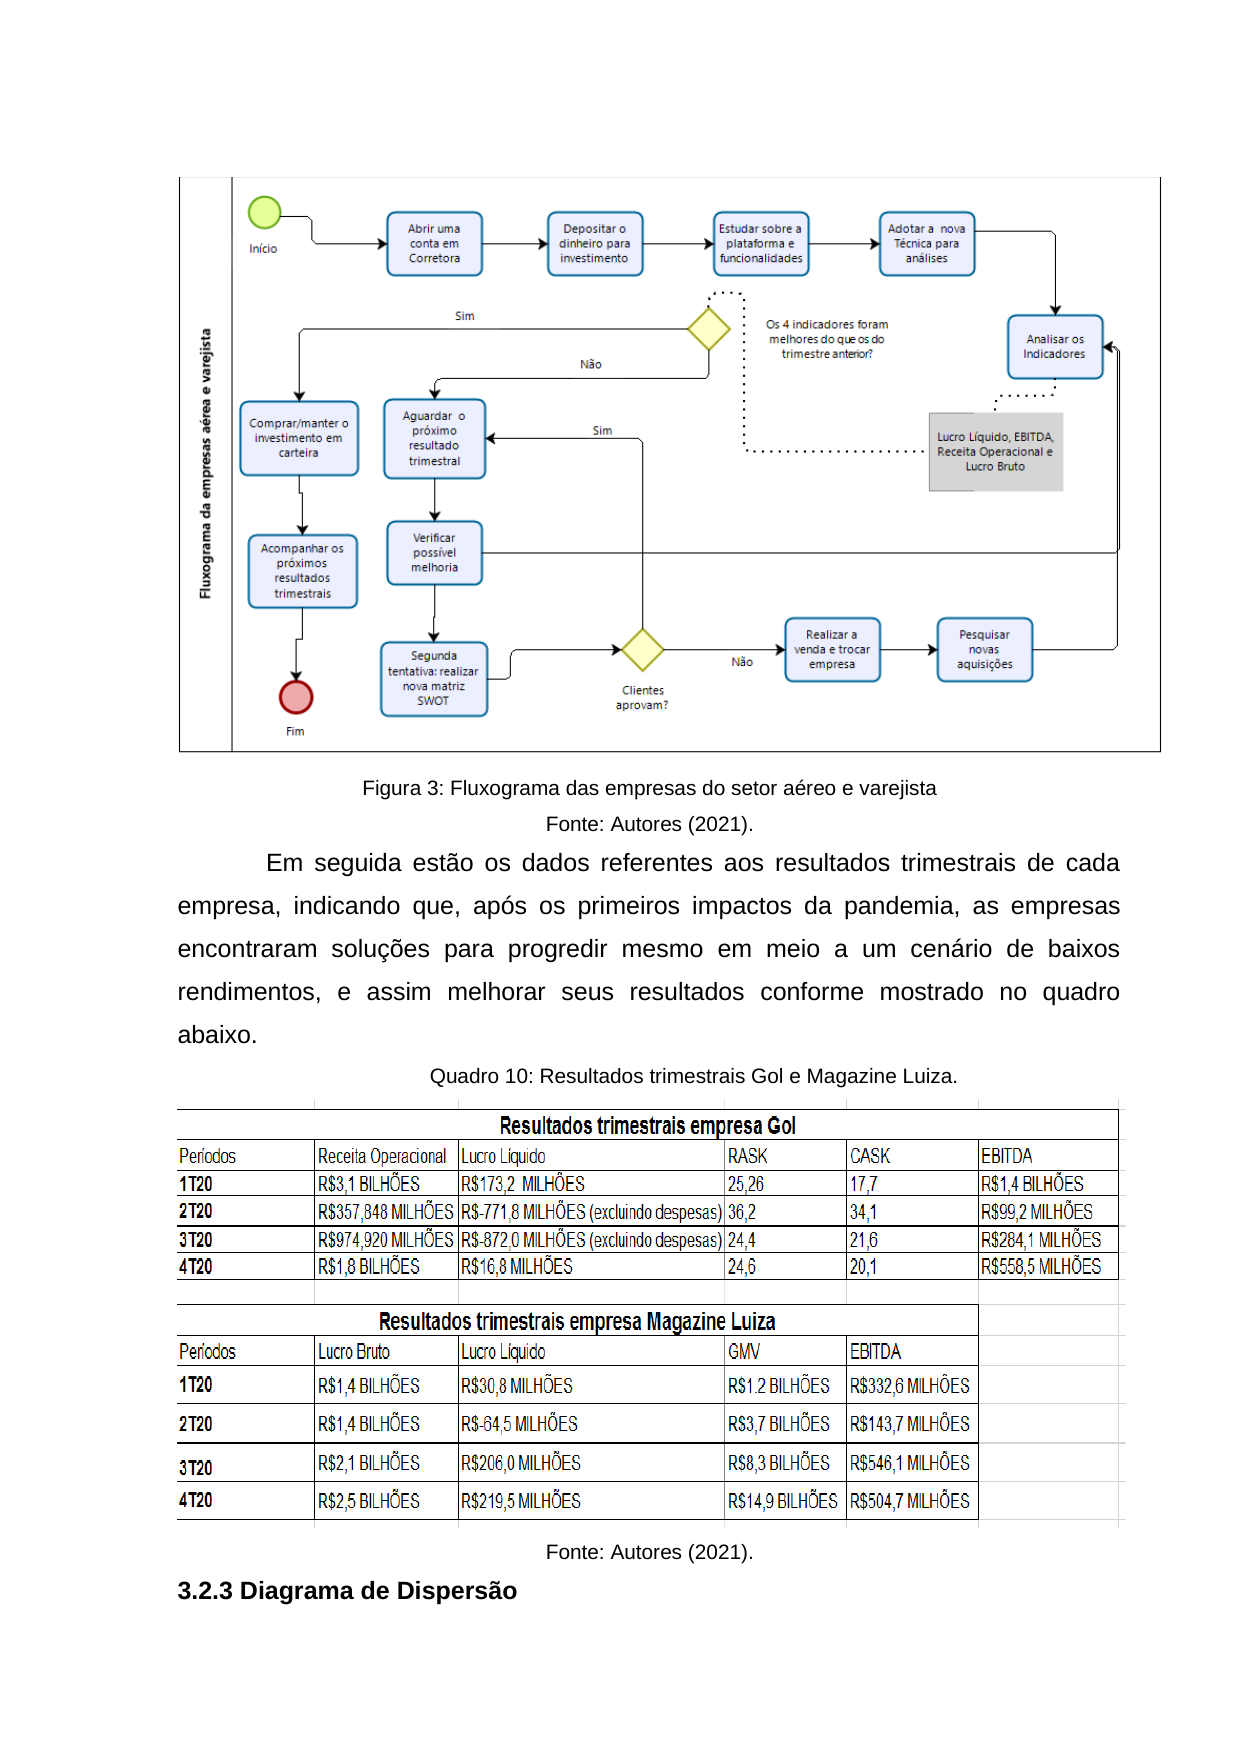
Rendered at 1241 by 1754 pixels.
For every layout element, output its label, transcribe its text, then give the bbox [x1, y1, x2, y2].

text Fonte: Autores (2021). [177, 1528, 1122, 1564]
picture [177, 177, 1163, 756]
text Quadro 10: Resultados trimestrais Gol e Magazine Luiza. [177, 1064, 1122, 1088]
text Em seguida estão os dados referentes aos resultados trimestrais de cada empresa, indicando que, após os primeiros impactos da pandemia, as empresas encontraram soluções para progredir mesmo em meio a um cenário de baixos rendimentos, e assim melhorar seus resultados conforme mostrado no quadro abaixo. [177, 848, 1122, 1049]
picture [177, 1099, 1126, 1528]
text Fonte: Autores (2021). [177, 812, 1122, 836]
text 3.2.3 Diagrama de Dispersão [177, 1576, 1122, 1604]
text Figura 3: Fluxograma das empresas do setor aéreo e varejista [177, 776, 1122, 800]
